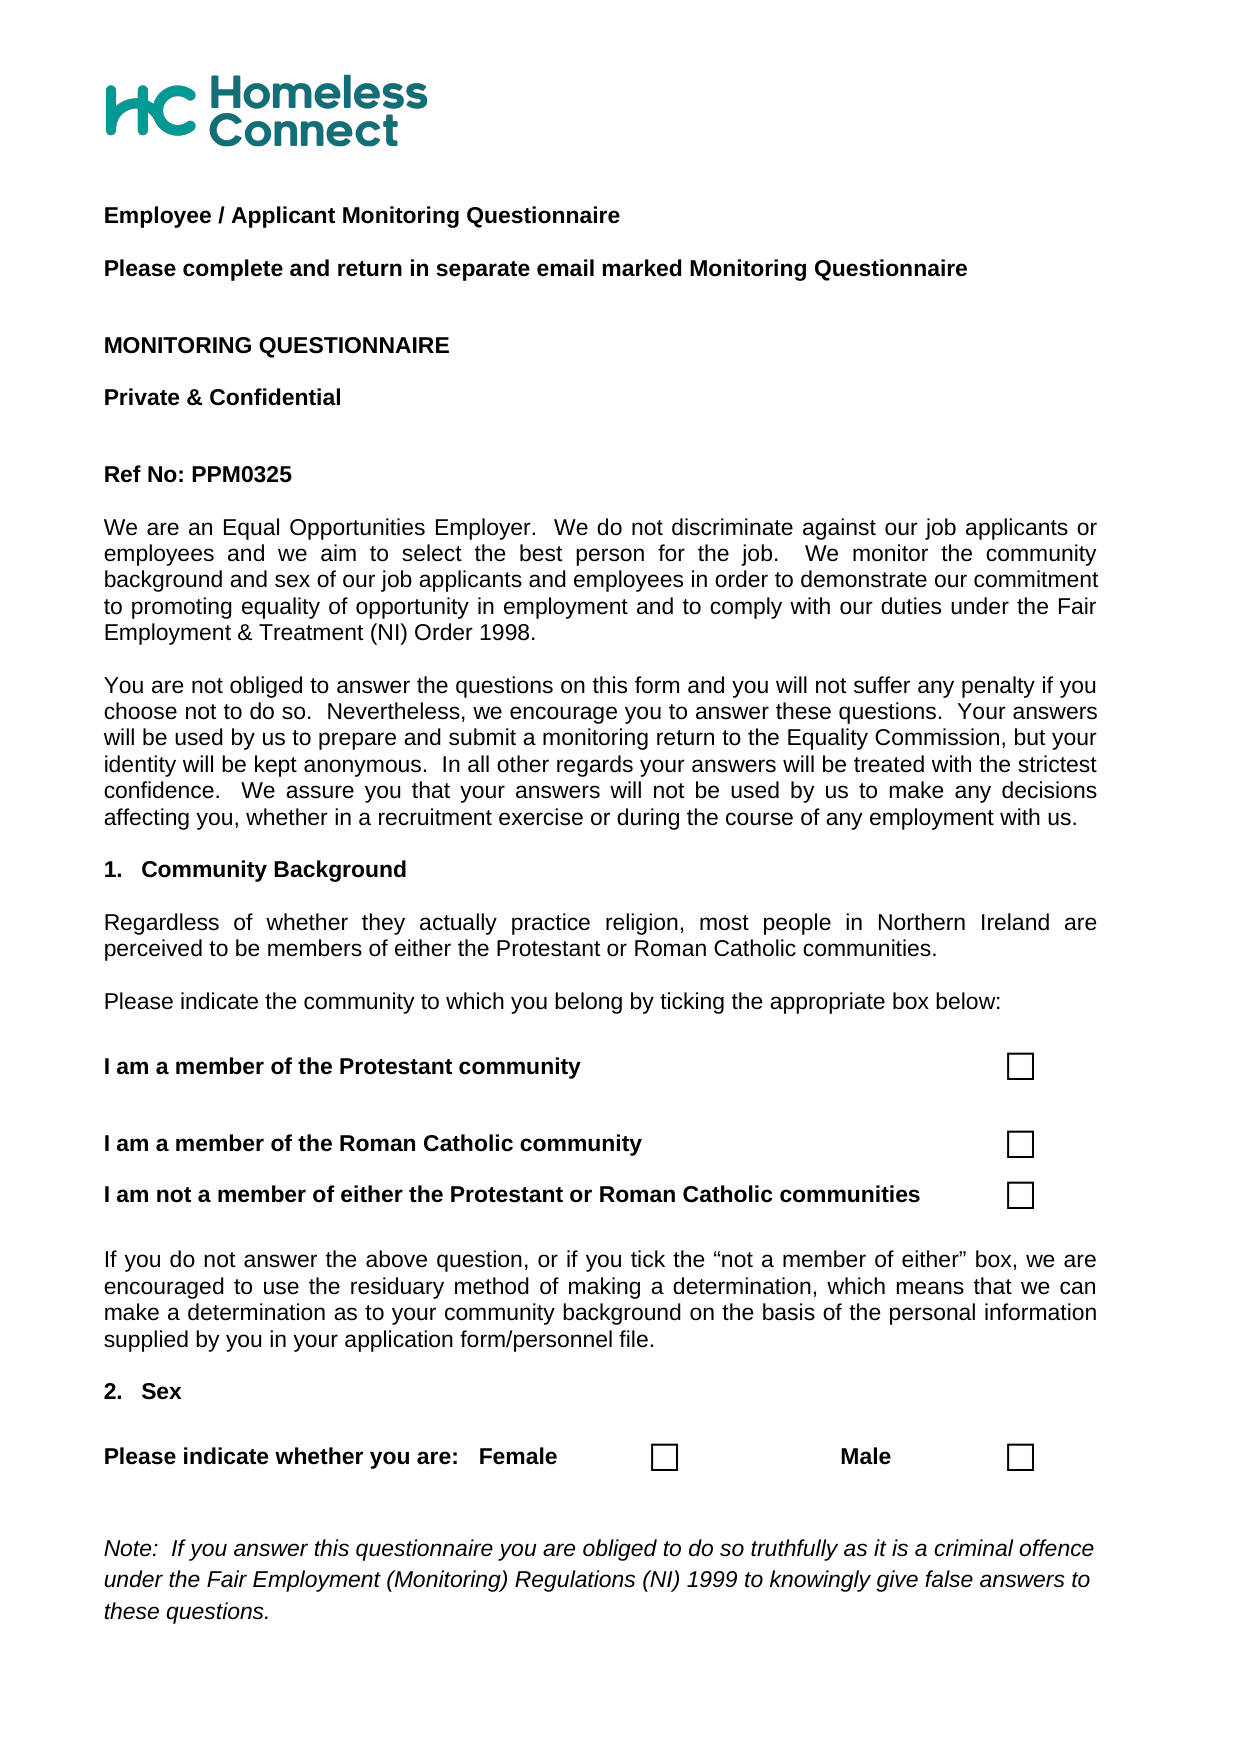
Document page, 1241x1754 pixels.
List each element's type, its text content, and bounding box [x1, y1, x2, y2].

text I am a member of the Roman Catholic community [103, 1118, 1098, 1169]
text Regardless of whether they actually practice religion, most people in Northern Ireland are perceived to be members of either the Protestant or Roman Catholic communities. [103, 909, 1098, 962]
text If you do not answer the above question, or if you tick the “not a member of either” box, we are encouraged to use the residuary method of making a determination, which means that we can make a determination as to your community background on the basis of the personal information supplied by you in your application form/personnel file. [103, 1246, 1098, 1352]
text Please complete and return in separate email marked Monitoring Questionnaire [103, 255, 1122, 281]
list Community Background [103, 856, 1098, 882]
text Please indicate the community to which you belong by ticking the appropriate box below: [103, 988, 1098, 1014]
list Sex [103, 1378, 1098, 1404]
text MONITORING QUESTIONNAIRE [103, 332, 1122, 359]
text Note: If you answer this questionnaire you are obliged to do so truthfully as it is a criminal offence under the Fair Employment (Monitoring) Regulations (NI) 1999 to knowingly give false answers to these questions. [103, 1535, 1122, 1624]
text Ref No: PPM0325 [103, 461, 1098, 487]
picture [103, 73, 437, 148]
text I am a member of the Protestant community [103, 1041, 1098, 1092]
text Private & Confidential [103, 383, 1122, 410]
text I am not a member of either the Protestant or Roman Catholic communities [103, 1169, 1098, 1220]
text Employee / Applicant Monitoring Questionnaire [103, 202, 1122, 229]
text We are an Equal Opportunities Employer. We do not discriminate against our job applicants or employees and we aim to select the best person for the job. We monitor the community background and sex of our job applicants and employees in order to demonstrate our commitment to promoting equality of opportunity in employment and to comply with our duties under the Fair Employment & Treatment (NI) Order 1998. [103, 513, 1098, 645]
text Please indicate whether you are: Female Male [103, 1431, 1098, 1482]
text You are not obliged to answer the questions on this form and you will not suffer any penalty if you choose not to do so. Nevertheless, we encourage you to answer these questions. Your answers will be used by us to prepare and submit a monitoring return to the Equality Commission, but your identity will be kept anonymous. In all other regards your answers will be treated with the strictest confidence. We assure you that your answers will not be used by us to make any decisions affecting you, whether in a recruitment exercise or during the course of any employment with us. [103, 672, 1098, 830]
